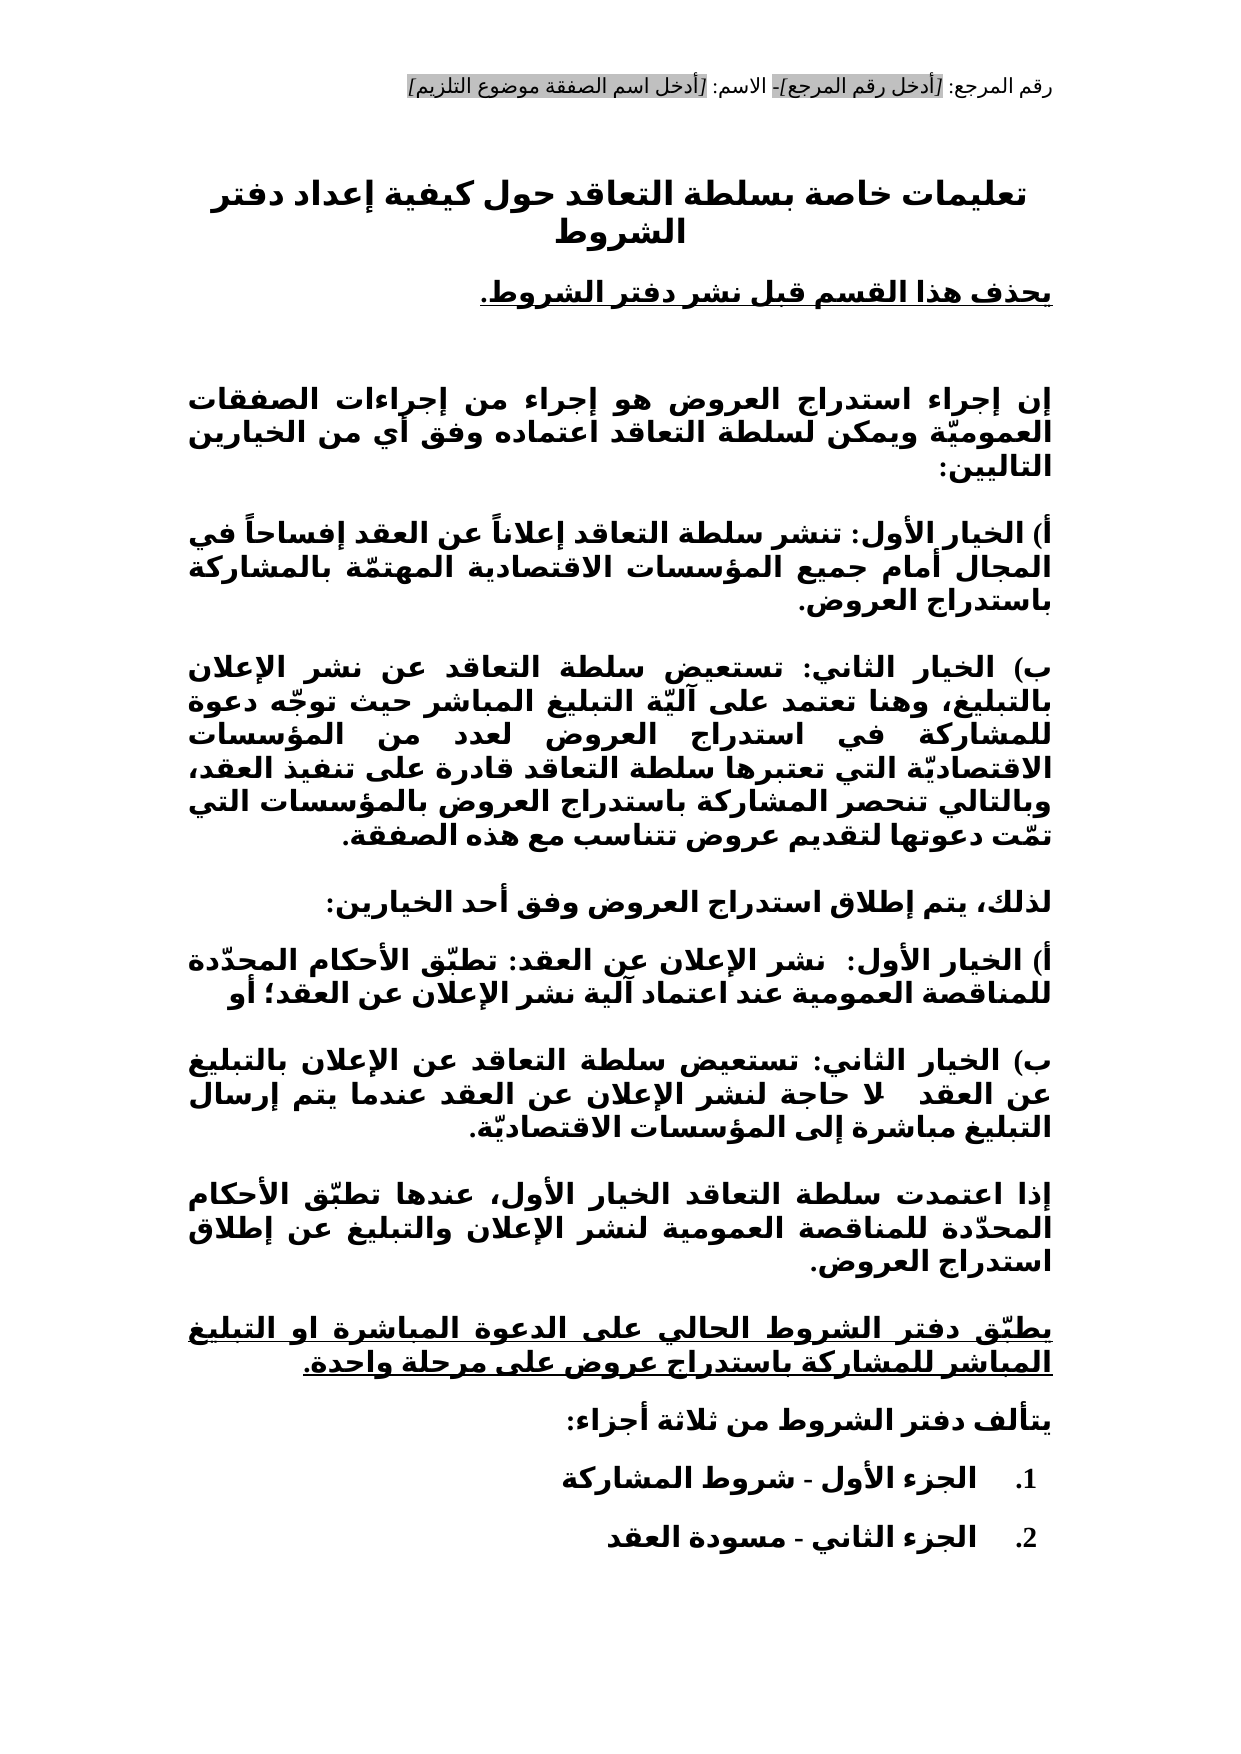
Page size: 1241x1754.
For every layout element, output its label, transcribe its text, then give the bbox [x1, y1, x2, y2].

text ب) الخيار الثاني: تستعيض سلطة التعاقد عن الإعلان بالتبليغ عن العقد - لا حاجة لنشر الإعلان عن العقد عندما يتم إرسال التبليغ مباشرة إلى المؤسسات الاقتصاديّة. [187, 1043, 1053, 1144]
list الجزء الأول - شروط المشاركة [187, 1461, 1015, 1495]
text إذا اعتمدت سلطة التعاقد الخيار الأول، عندها تطبّق الأحكام المحدّدة للمناقصة العمومية لنشر الإعلان والتبليغ عن إطلاق استدراج العروض. [187, 1177, 1053, 1278]
text لذلك، يتم إطلاق استدراج العروض وفق أحد الخيارين: [187, 885, 1053, 919]
text إن إجراء استدراج العروض هو إجراء من إجراءات الصفقات العموميّة ويمكن لسلطة التعاقد اعتماده وفق أي من الخيارين التاليين: [187, 382, 1053, 483]
text أ) الخيار الأول: تنشر سلطة التعاقد إعلاناً عن العقد إفساحاً في المجال أمام جميع المؤسسات الاقتصادية المهتمّة بالمشاركة باستدراج العروض. [187, 516, 1053, 617]
text يطبّق دفتر الشروط الحالي على الدعوة المباشرة او التبليغ المباشر للمشاركة باستدراج عروض على مرحلة واحدة. [187, 1312, 1053, 1341]
text تعليمات خاصة بسلطة التعاقد حول كيفية إعداد دفتر الشروط [187, 174, 1053, 251]
text أ) الخيار الأول: نشر الإعلان عن العقد: تطبّق الأحكام المحدّدة للمناقصة العمومية عند اعتماد آلية نشر الإعلان عن العقد؛ أو [187, 943, 1053, 1010]
text يتألف دفتر الشروط من ثلاثة أجزاء: [187, 1403, 1053, 1436]
text ب) الخيار الثاني: تستعيض سلطة التعاقد عن نشر الإعلان بالتبليغ، وهنا تعتمد على آليّة التبليغ المباشر حيث توجّه دعوة للمشاركة في استدراج العروض لعدد من المؤسسات الاقتصاديّة التي تعتبرها سلطة التعاقد قادرة على تنفيذ العقد، وبالتالي تنحصر المشاركة باستدراج العروض بالمؤسسات التي تمّت دعوتها لتقديم عروض تتناسب مع هذه الصفقة. [187, 650, 1053, 852]
list الجزء الثاني - مسودة العقد [187, 1520, 1015, 1553]
text يطبّق دفتر الشروط الحالي على الدعوة المباشرة او التبليغ المباشر للمشاركة باستدراج عروض على مرحلة واحدة. [187, 1342, 1053, 1379]
text يحذف هذا القسم قبل نشر دفتر الشروط. [187, 276, 1053, 309]
